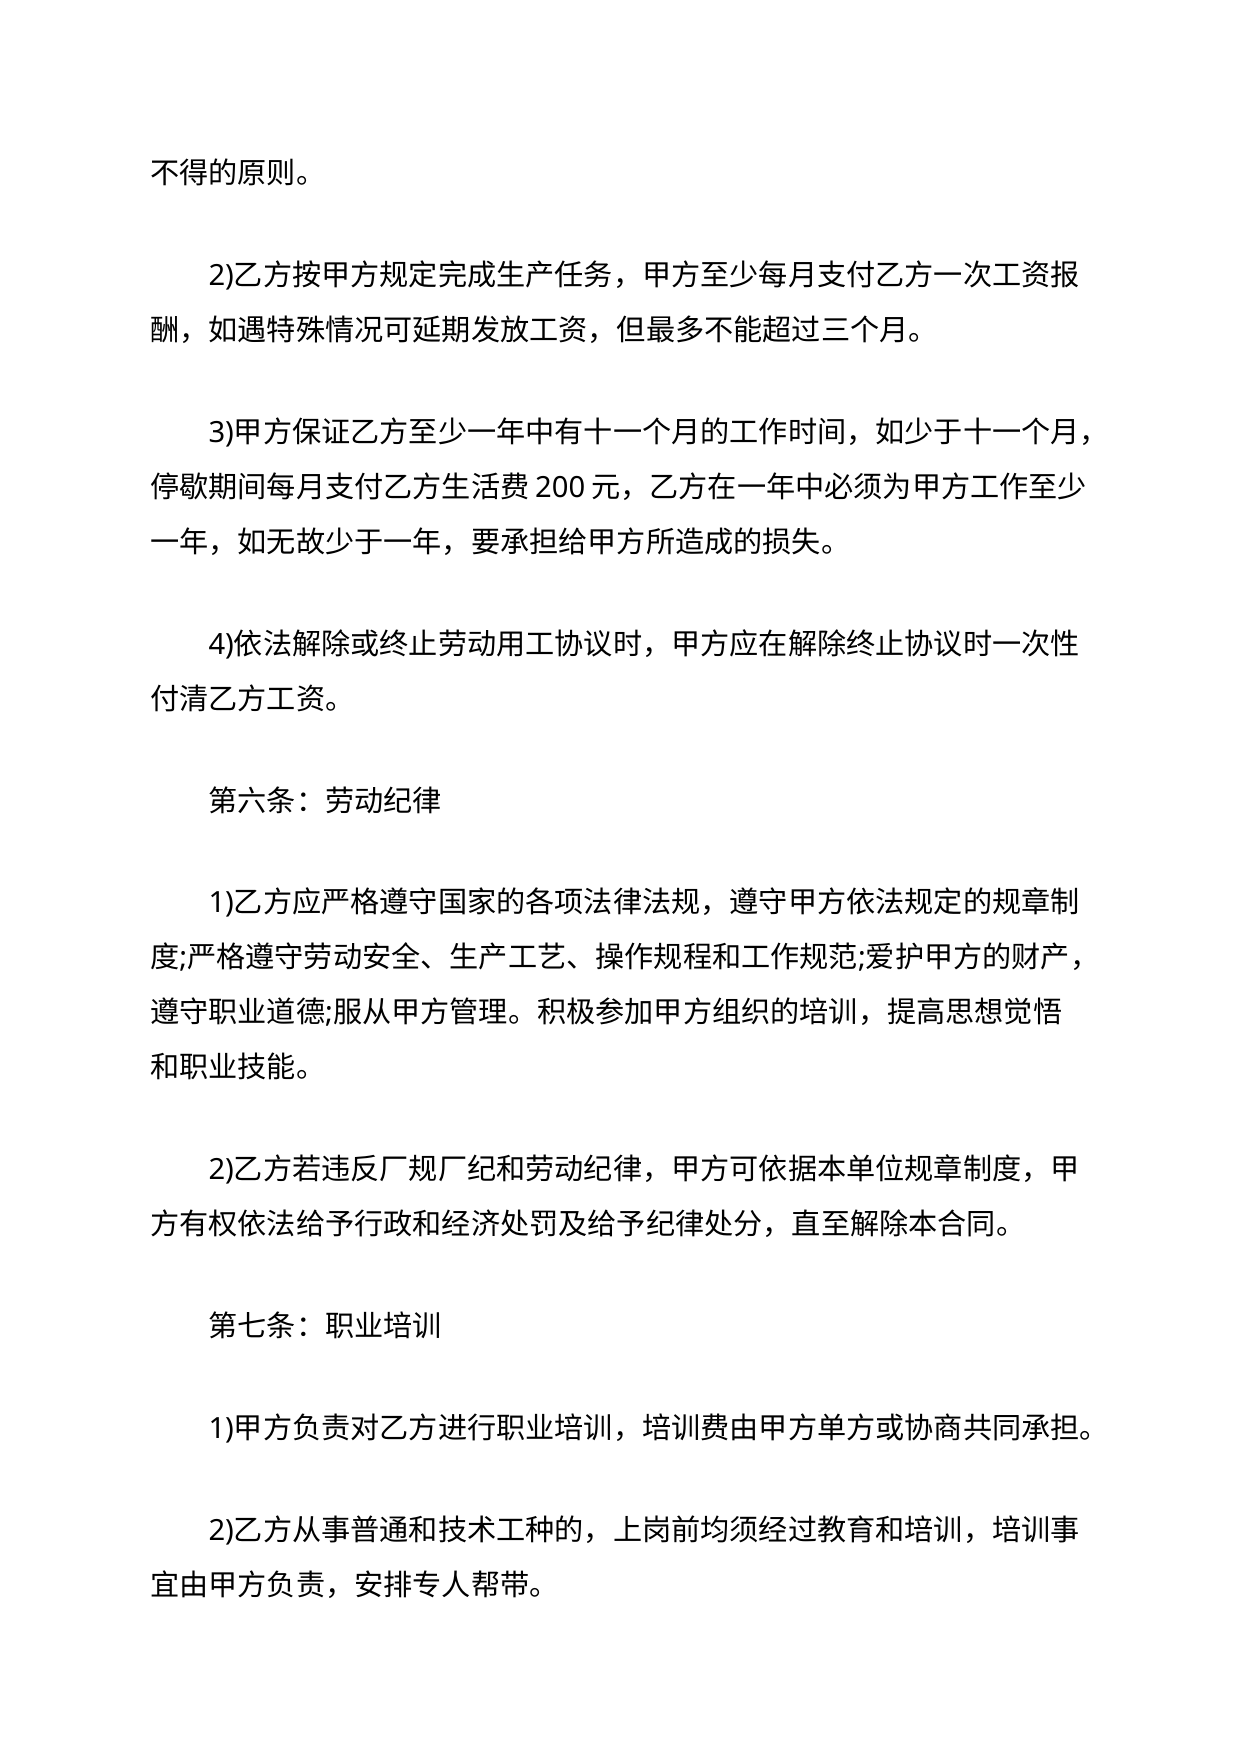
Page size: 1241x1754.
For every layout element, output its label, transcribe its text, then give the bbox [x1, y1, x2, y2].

text 2)乙方按甲方规定完成生产任务，甲方至少每月支付乙方一次工资报酬，如遇特殊情况可延期发放工资，但最多不能超过三个月。 [150, 252, 1090, 349]
text 1)乙方应严格遵守国家的各项法律法规，遵守甲方依法规定的规章制度;严格遵守劳动安全、生产工艺、操作规程和工作规范;爱护甲方的财产，遵守职业道德;服从甲方管理。积极参加甲方组织的培训，提高思想觉悟和职业技能。 [150, 879, 1090, 1086]
text 2)乙方若违反厂规厂纪和劳动纪律，甲方可依据本单位规章制度，甲方有权依法给予行政和经济处罚及给予纪律处分，直至解除本合同。 [150, 1146, 1090, 1243]
text 2)乙方从事普通和技术工种的，上岗前均须经过教育和培训，培训事宜由甲方负责，安排专人帮带。 [150, 1506, 1090, 1603]
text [150, 150, 1090, 192]
text 第七条：职业培训 [150, 1302, 1090, 1345]
text 4)依法解除或终止劳动用工协议时，甲方应在解除终止协议时一次性付清乙方工资。 [150, 620, 1090, 718]
text 3)甲方保证乙方至少一年中有十一个月的工作时间，如少于十一个月，停歇期间每月支付乙方生活费200元，乙方在一年中必须为甲方工作至少一年，如无故少于一年，要承担给甲方所造成的损失。 [150, 408, 1090, 561]
text 第六条：劳动纪律 [150, 777, 1090, 819]
text 1)甲方负责对乙方进行职业培训，培训费由甲方单方或协商共同承担。 [150, 1404, 1090, 1447]
